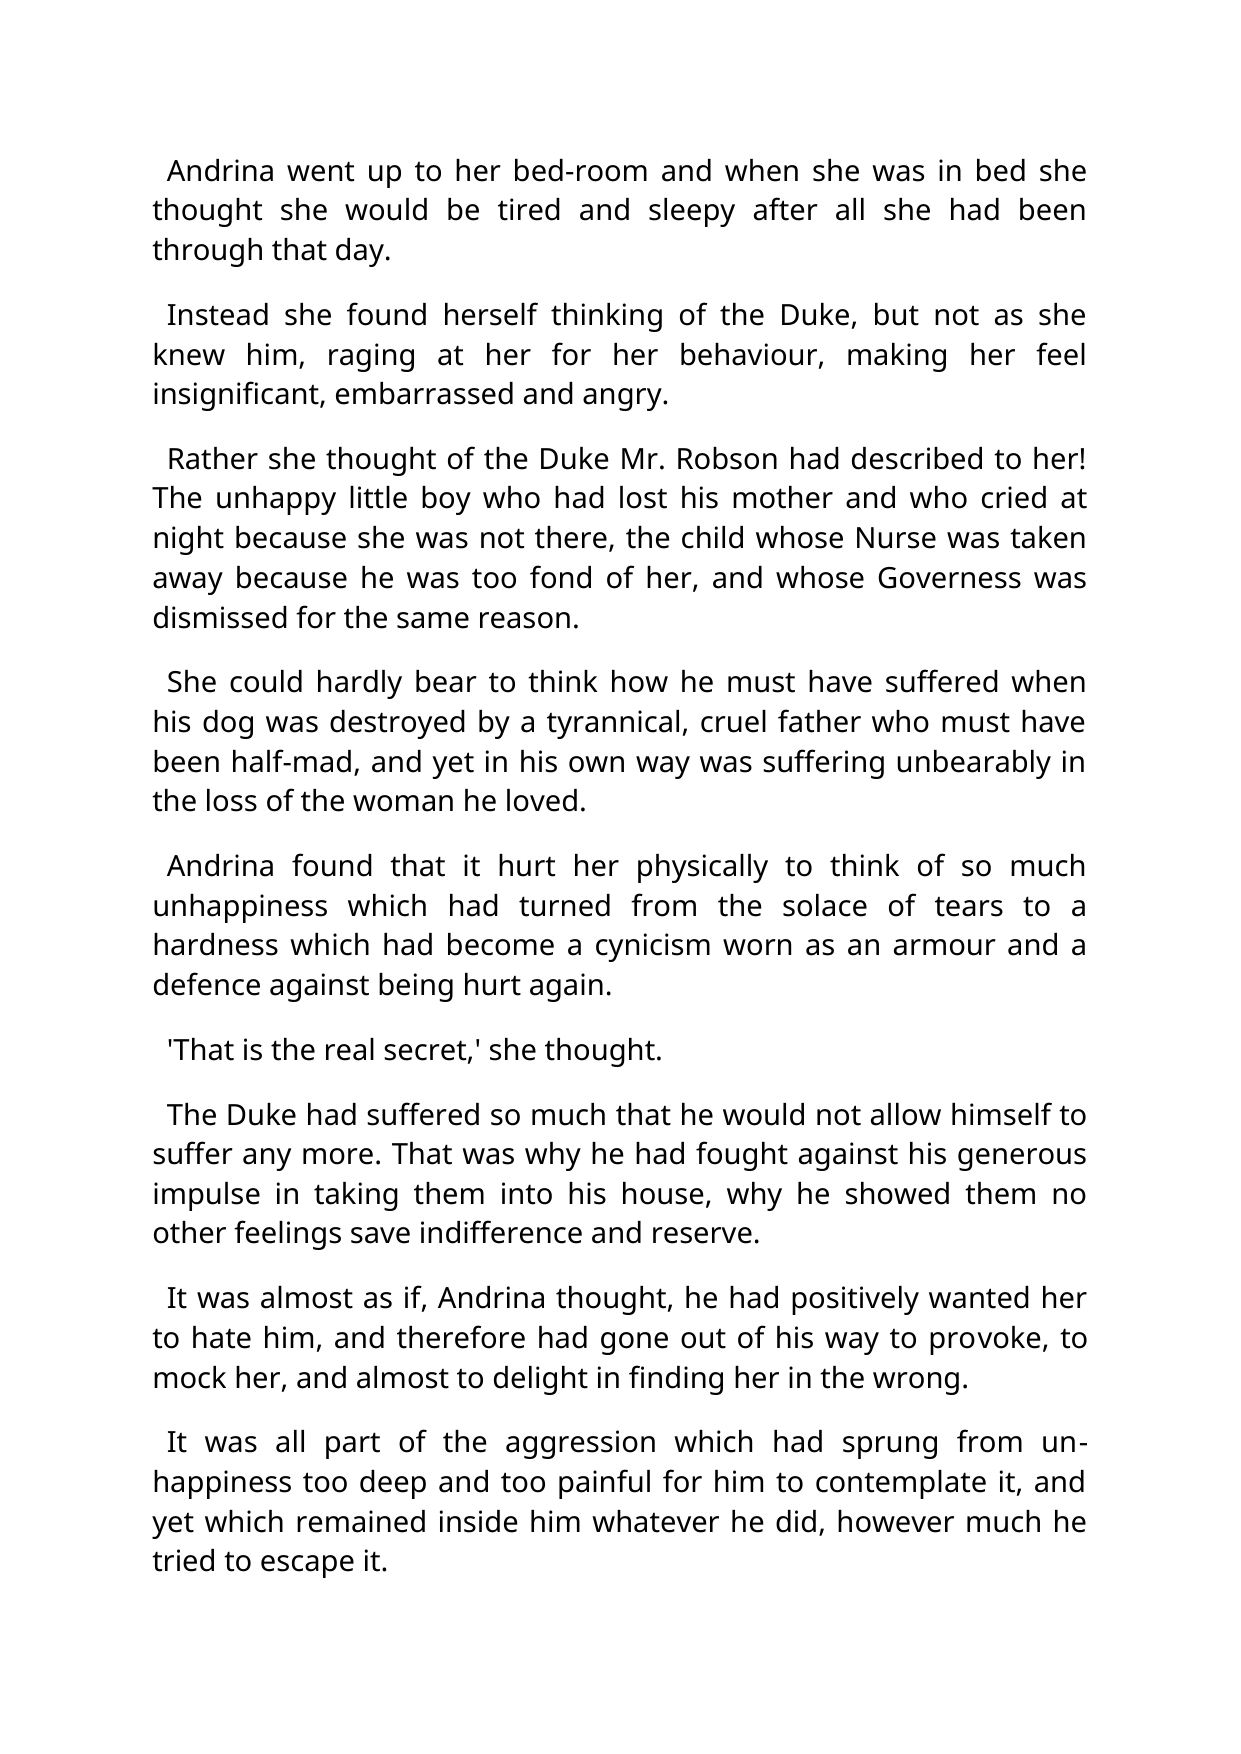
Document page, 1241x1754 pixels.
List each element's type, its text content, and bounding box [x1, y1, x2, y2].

text Andrina went up to her bed-room and when she was in bed she thought she would be tired and sleepy after all she had been through that day. [152, 150, 1088, 269]
text It was almost as if, Andrina thought, he had positively wanted her to hate him, and therefore had gone out of his way to provoke, to mock her, and almost to delight in finding her in the wrong. [152, 1277, 1088, 1397]
text The Duke had suffered so much that he would not allow himself to suffer any more. That was why he had fought against his generous impulse in taking them into his house, why he showed them no other feelings save indifference and reserve. [152, 1094, 1088, 1252]
text Rather she thought of the Duke Mr. Robson had described to her! The unhappy little boy who had lost his mother and who cried at night because she was not there, the child whose Nurse was taken away because he was too fond of her, and whose Governess was dismissed for the same reason. [152, 438, 1088, 637]
text Andrina found that it hurt her physically to think of so much unhappiness which had turned from the solace of tears to a hardness which had become a cynicism worn as an armour and a defence against being hurt again. [152, 845, 1088, 1004]
text Instead she found herself thinking of the Duke, but not as she knew him, raging at her for her behaviour, making her feel insignificant, embarrassed and angry. [152, 294, 1088, 413]
text 'That is the real secret,' she thought. [152, 1029, 1090, 1069]
text It was all part of the aggression which had sprung from unhappiness too deep and too painful for him to contemplate it, and yet which remained inside him whatever he did, however much he tried to escape it. [152, 1422, 1088, 1580]
text She could hardly bear to think how he must have suffered when his dog was destroyed by a tyrannical, cruel father who must have been half-mad, and yet in his own way was suffering unbearably in the loss of the woman he loved. [152, 662, 1088, 820]
